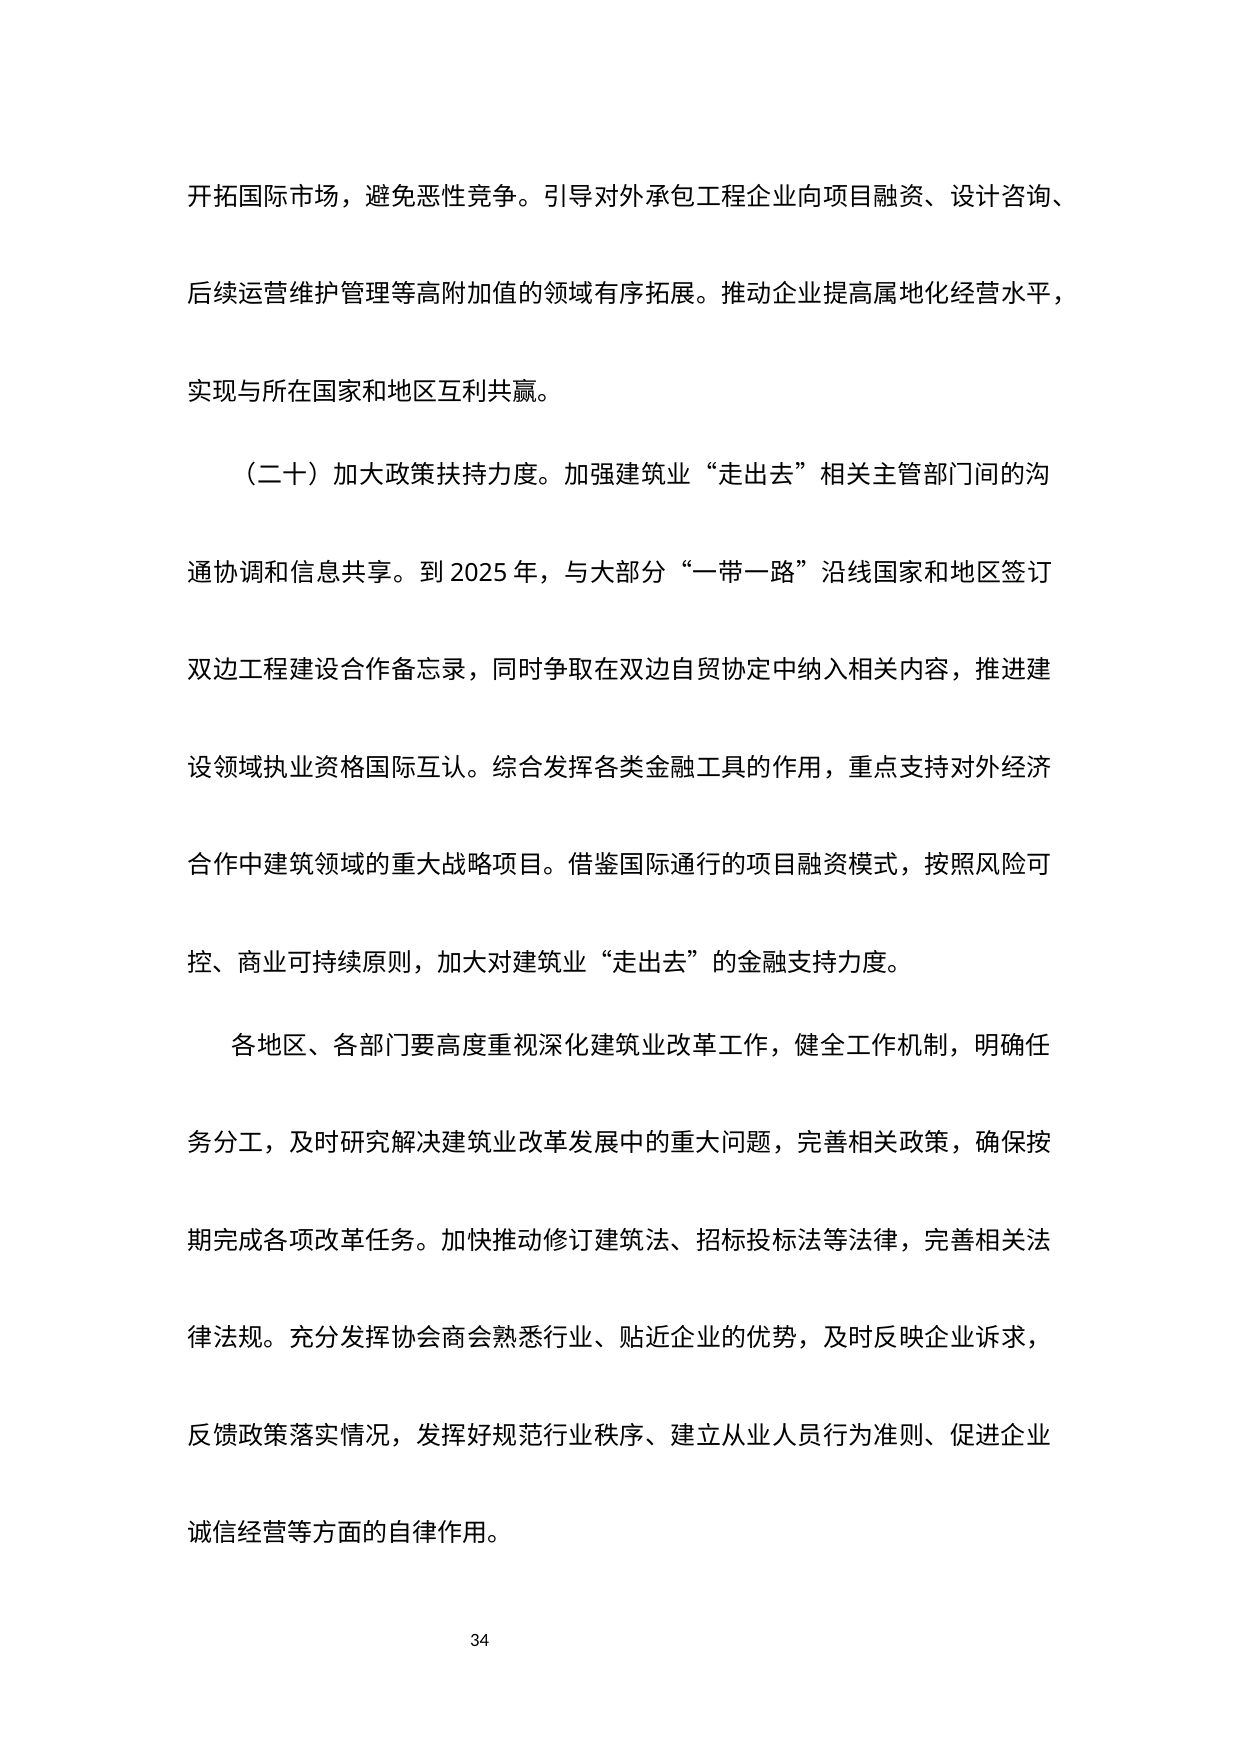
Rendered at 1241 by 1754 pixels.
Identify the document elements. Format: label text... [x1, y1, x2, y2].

text （二十）加大政策扶持力度。加强建筑业“走出去”相关主管部门间的沟通协调和信息共享。到2025年，与大部分“一带一路”沿线国家和地区签订双边工程建设合作备忘录，同时争取在双边自贸协定中纳入相关内容，推进建设领域执业资格国际互认。综合发挥各类金融工具的作用，重点支持对外经济合作中建筑领域的重大战略项目。借鉴国际通行的项目融资模式，按照风险可控、商业可持续原则，加大对建筑业“走出去”的金融支持力度。 [187, 440, 1053, 993]
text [187, 162, 1053, 422]
text 各地区、各部门要高度重视深化建筑业改革工作，健全工作机制，明确任务分工，及时研究解决建筑业改革发展中的重大问题，完善相关政策，确保按期完成各项改革任务。加快推动修订建筑法、招标投标法等法律，完善相关法律法规。充分发挥协会商会熟悉行业、贴近企业的优势，及时反映企业诉求，反馈政策落实情况，发挥好规范行业秩序、建立从业人员行为准则、促进企业诚信经营等方面的自律作用。 [187, 1011, 1053, 1563]
